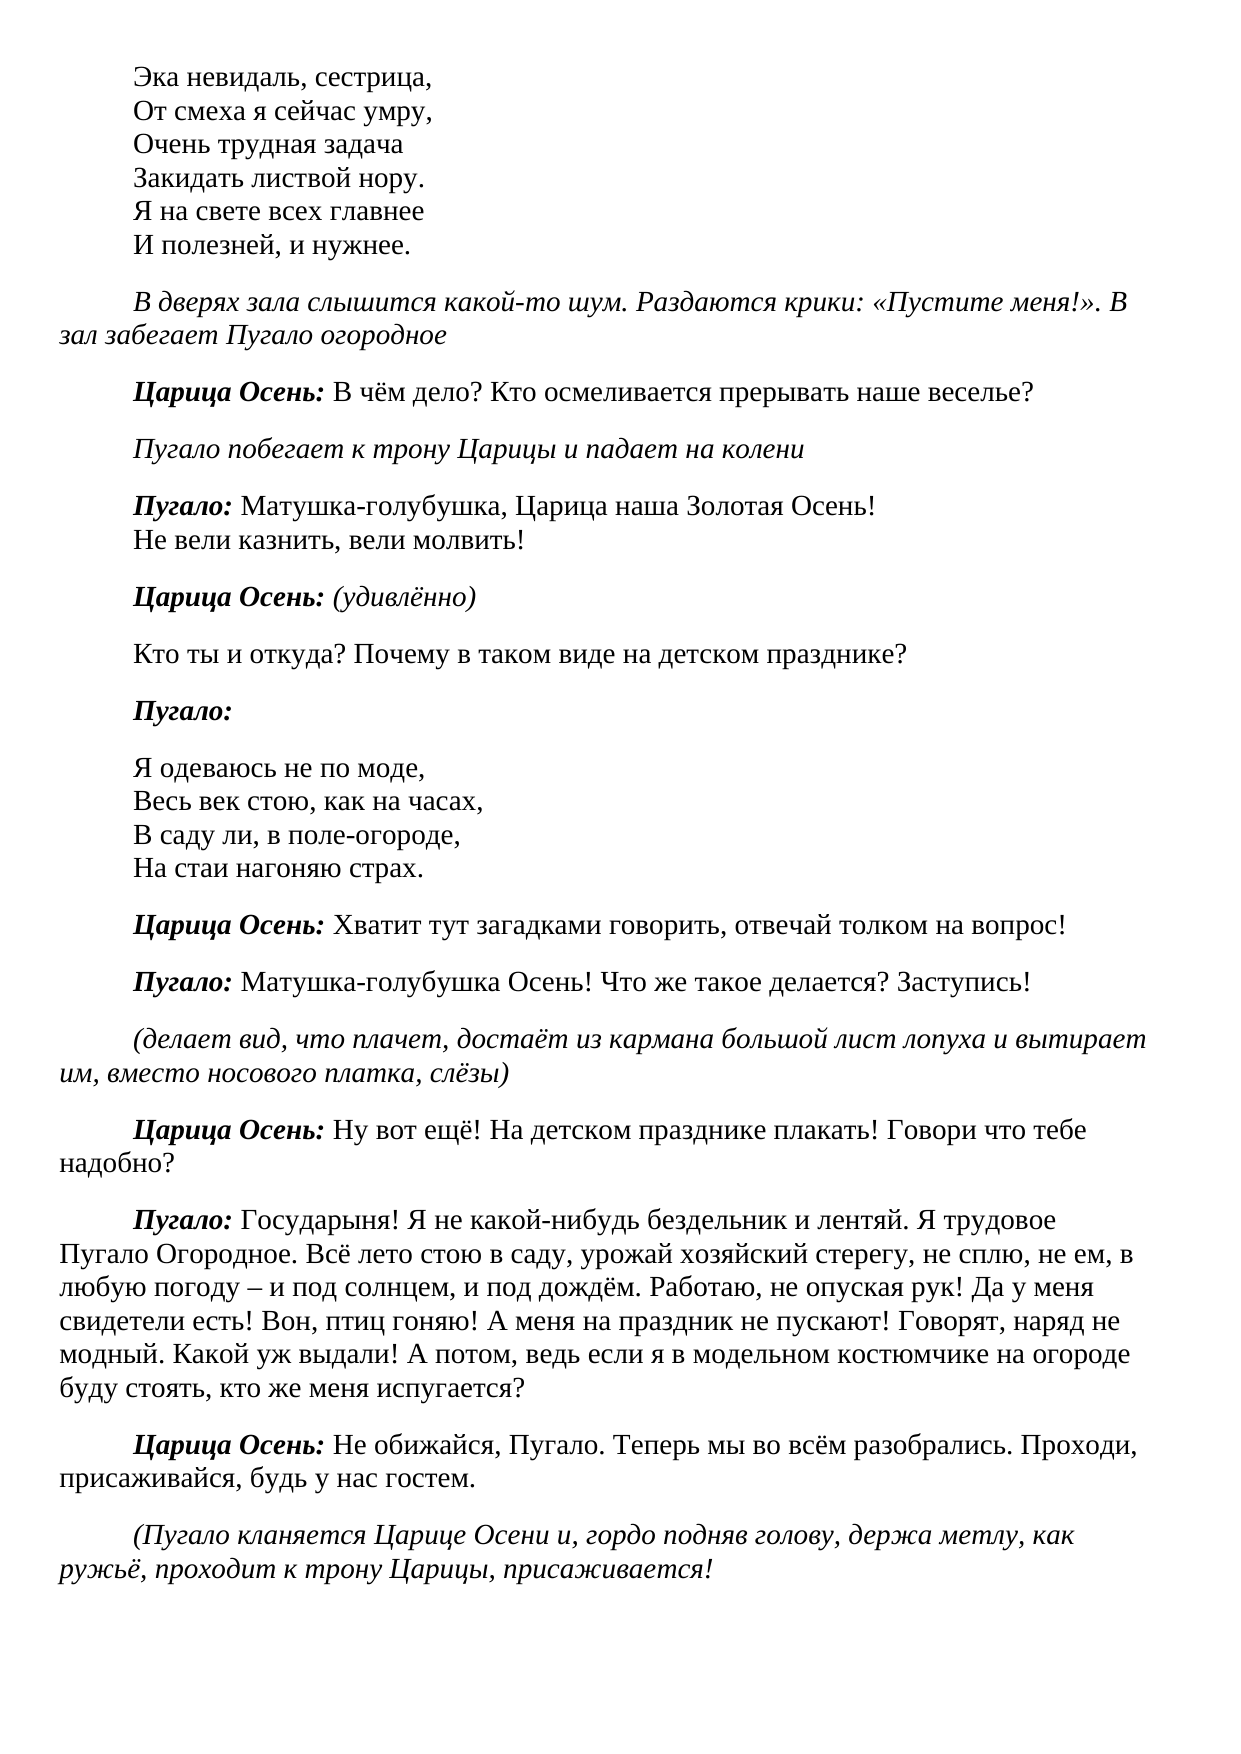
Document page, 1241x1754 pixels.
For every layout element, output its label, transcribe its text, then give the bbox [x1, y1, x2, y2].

text Царица Осень: В чём дело? Кто осмеливается прерывать наше веселье? [59, 374, 1152, 408]
text Весь век стою, как на часах, [59, 783, 1152, 817]
text Царица Осень: (удивлённо) [59, 579, 1152, 612]
text На стаи нагоняю страх. [59, 850, 1152, 884]
text Кто ты и откуда? Почему в таком виде на детском празднике? [59, 636, 1152, 669]
text Пугало: Государыня! Я не какой-нибудь бездельник и лентяй. Я трудовое Пугало Огородное. Всё лето стою в саду, урожай хозяйский стерегу, не сплю, не ем, в любую погоду – и под солнцем, и под дождём. Работаю, не опуская рук! Да у меня свидетели есть! Вон, птиц гоняю! А меня на праздник не пускают! Говорят, наряд не модный. Какой уж выдали! А потом, ведь если я в модельном костюмчике на огороде буду стоять, кто же меня испугается? [59, 1202, 1152, 1403]
text И полезней, и нужнее. [59, 227, 1152, 260]
text Пугало: Матушка-голубушка, Царица наша Золотая Осень! [59, 488, 1152, 522]
text От смеха я сейчас умру, [59, 93, 1152, 126]
text Пугало побегает к трону Царицы и падает на колени [59, 431, 1152, 465]
text Царица Осень: Хватит тут загадками говорить, отвечай толком на вопрос! [59, 907, 1152, 941]
text Закидать листвой нору. [59, 160, 1152, 193]
text (Пугало кланяется Царице Осени и, гордо подняв голову, держа метлу, как ружьё, проходит к трону Царицы, присаживается! [59, 1517, 1152, 1584]
text Я на свете всех главнее [59, 193, 1152, 227]
text В дверях зала слышится какой-то шум. Раздаются крики: «Пустите меня!». В зал забегает Пугало огородное [59, 284, 1152, 351]
text Не вели казнить, вели молвить! [59, 522, 1152, 555]
text Я одеваюсь не по моде, [59, 750, 1152, 783]
text (делает вид, что плачет, достаёт из кармана большой лист лопуха и вытирает им, вместо носового платка, слёзы) [59, 1021, 1152, 1088]
text Пугало: [59, 693, 1152, 726]
text В саду ли, в поле-огороде, [59, 817, 1152, 850]
text Эка невидаль, сестрица, [59, 59, 1152, 93]
text Царица Осень: Не обижайся, Пугало. Теперь мы во всём разобрались. Проходи, присаживайся, будь у нас гостем. [59, 1427, 1152, 1494]
text Пугало: Матушка-голубушка Осень! Что же такое делается? Заступись! [59, 964, 1152, 998]
text Царица Осень: Ну вот ещё! На детском празднике плакать! Говори что тебе надобно? [59, 1112, 1152, 1179]
text Очень трудная задача [59, 126, 1152, 160]
